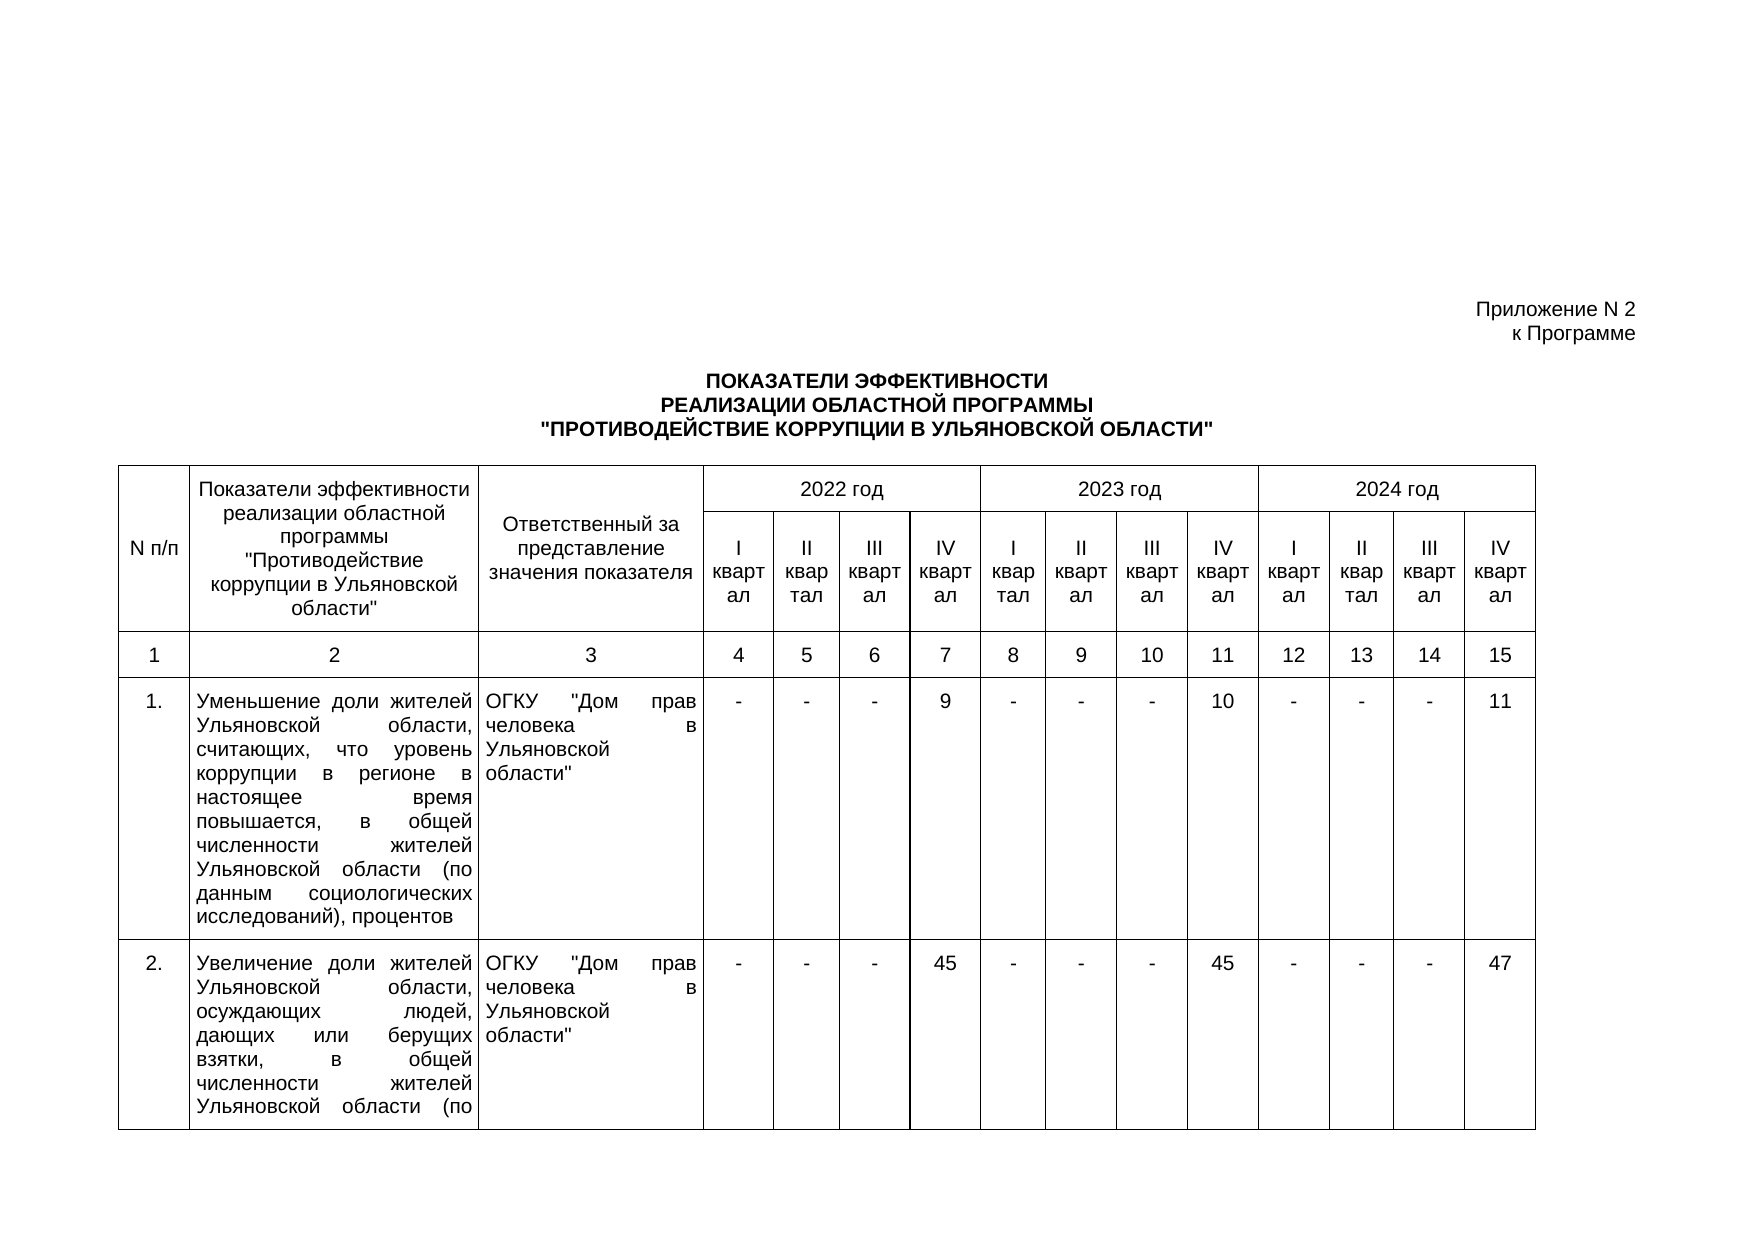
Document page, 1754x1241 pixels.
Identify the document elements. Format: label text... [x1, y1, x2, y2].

table_header Ответственный за представление значения показателя [479, 466, 703, 631]
table_cell 9 [911, 678, 980, 939]
table_cell - [840, 940, 909, 1129]
table_cell 15 [1465, 632, 1535, 677]
table_cell - [704, 678, 773, 939]
table_cell - [1394, 940, 1464, 1129]
table_cell 11 [1465, 678, 1535, 939]
title РЕАЛИЗАЦИИ ОБЛАСТНОЙ ПРОГРАММЫ [118, 393, 1636, 417]
table_cell Уменьшение доли жителей Ульяновской области, считающих, что уровень коррупции в регионе в настоящее время повышается, в общей численности жителей Ульяновской области (по данным социологических исследований), процентов [190, 678, 478, 939]
table_cell - [774, 940, 839, 1129]
table_cell - [1394, 678, 1464, 939]
table_cell III квартал [1117, 512, 1187, 631]
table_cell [190, 940, 478, 1129]
table_cell 2. [119, 940, 189, 1129]
table_cell - [1259, 940, 1329, 1129]
table_cell 47 [1465, 940, 1535, 1129]
table_cell IV квартал [911, 512, 980, 631]
table_header 2024 год [1259, 466, 1535, 511]
table_cell 14 [1394, 632, 1464, 677]
table_cell - [981, 940, 1045, 1129]
table_cell 12 [1259, 632, 1329, 677]
table_cell - [1117, 678, 1187, 939]
text к Программе [118, 321, 1636, 345]
table_cell 3 [479, 632, 703, 677]
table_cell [479, 940, 703, 1129]
table_cell II квартал [1330, 512, 1393, 631]
table_cell 13 [1330, 632, 1393, 677]
table_cell 2 [190, 632, 478, 677]
table_cell 9 [1046, 632, 1116, 677]
table_cell ОГКУ "Дом прав человека в Ульяновской области" [479, 678, 703, 939]
table_header N п/п [119, 466, 189, 631]
table_header Показатели эффективности реализации областной программы "Противодействие коррупции в Ульяновской области" [190, 466, 478, 631]
table_cell - [774, 678, 839, 939]
table_cell II квартал [774, 512, 839, 631]
table_cell - [1046, 940, 1116, 1129]
table_cell III квартал [1394, 512, 1464, 631]
table_cell 45 [911, 940, 980, 1129]
table_cell - [1046, 678, 1116, 939]
table_cell 10 [1117, 632, 1187, 677]
table_cell I квартал [981, 512, 1045, 631]
table_cell IV квартал [1188, 512, 1258, 631]
table_cell - [704, 940, 773, 1129]
table_cell 45 [1188, 940, 1258, 1129]
table_cell - [981, 678, 1045, 939]
table_cell - [840, 678, 909, 939]
table_header 2023 год [981, 466, 1258, 511]
table_cell IV квартал [1465, 512, 1535, 631]
table_cell I квартал [704, 512, 773, 631]
table_cell 8 [981, 632, 1045, 677]
table_cell 7 [911, 632, 980, 677]
table_cell - [1259, 678, 1329, 939]
table_cell 5 [774, 632, 839, 677]
table_cell - [1330, 678, 1393, 939]
table_cell III квартал [840, 512, 909, 631]
table_cell - [1330, 940, 1393, 1129]
table_cell 11 [1188, 632, 1258, 677]
table_cell 4 [704, 632, 773, 677]
table_cell 1. [119, 678, 189, 939]
table_cell - [1117, 940, 1187, 1129]
title "ПРОТИВОДЕЙСТВИЕ КОРРУПЦИИ В УЛЬЯНОВСКОЙ ОБЛАСТИ" [118, 417, 1636, 441]
table_header 2022 год [704, 466, 980, 511]
table_cell 6 [840, 632, 909, 677]
table_cell 10 [1188, 678, 1258, 939]
text Приложение N 2 [118, 297, 1636, 321]
title ПОКАЗАТЕЛИ ЭФФЕКТИВНОСТИ [118, 369, 1636, 393]
table_cell I квартал [1259, 512, 1329, 631]
table_cell 1 [119, 632, 189, 677]
table_cell II квартал [1046, 512, 1116, 631]
